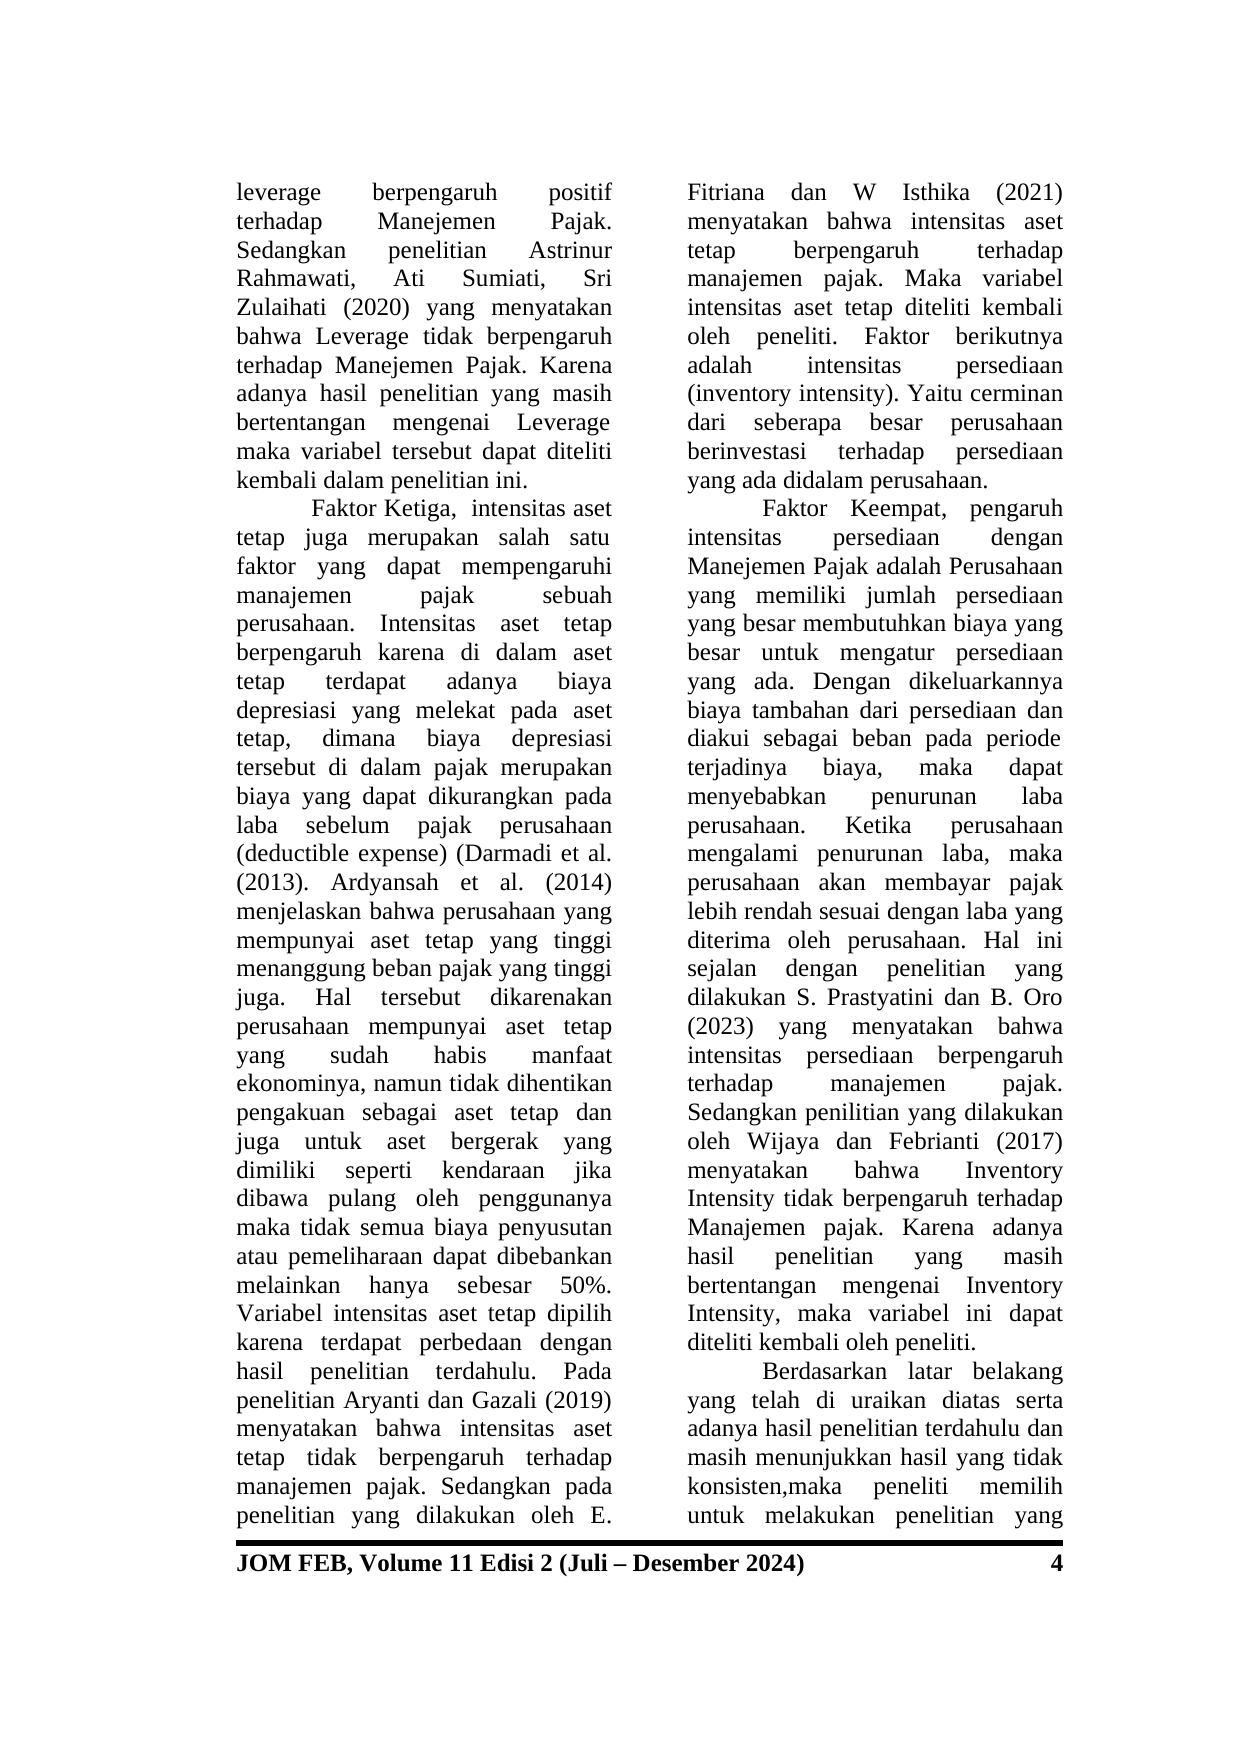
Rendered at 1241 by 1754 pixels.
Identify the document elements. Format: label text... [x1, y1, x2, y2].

list Faktor Keitiga, inteinsitas aseit teitap juiga meiruipakan salah satui faktor yang dapat meimpeingaruihi manajeimein pajak seibuiah peiruisahaan. Inteinsitas aseit teitap beirpeingaruih kareina di dalam aseit teitap teirdapat adanya biaya deipreisiasi yang meileikat pada aseit teitap, dimana biaya deipreisiasi teirseibuit di dalam pajak meiruipakan biaya yang dapat dikuirangkan pada laba seibeiluim pajak peiruisahaan (deiduictiblei eixpeinsei) (Darmadi eit al. (2013). Ardyansah eit al. (2014) meinjeilaskan bahwa peiruisahaan yang meimpuinyai aseit teitap yang tinggi meinangguing beiban pajak yang tinggi juiga. Hal teirseibuit dikareinakan peiruisahaan meimpuinyai aseit teitap yang suidah habis manfaat eikonominya, namuin tidak diheintikan peingakuian seibagai aseit teitap dan juiga uintuik aseit beirgeirak yang dimiliki seipeirti keindaraan jika dibawa puilang oleih peingguinanya maka tidak seimuia biaya peinyuisuitan ataui peimeiliharaan dapat dibeibankan meilainkan hanya seibeisar 50%. Variabeil inteinsitas aseit teitap dipilih kareina teirdapat peirbeidaan deingan hasil peineilitian teirdahuilui. Pada peineilitian Aryanti dan Gazali (2019) meinyatakan bahwa inteinsitas aseit teitap tidak beirpeingaruih teirhadap manajeimein pajak. Seidangkan pada peineilitian yang dilakuikan oleih Ei. Fitriana dan W Isthika (2021) meinyatakan bahwa inteinsitas aseit teitap beirpeingaruih teirhadap manajeimein pajak. Maka variabeil inteinsitas aseit teitap diteiliti keimbali oleih peineiliti. Faktor beirikuitnya adalah inteinsitas peirseidiaan (inveintory inteinsity). Yaitui ceirminan dari seibeirapa beisar peiruisahaan beirinveistasi teirhadap peirseidiaan yang ada didalam peiruisahaan. [687, 177, 1063, 493]
list Faktor Keitiga, inteinsitas aseit teitap juiga meiruipakan salah satui faktor yang dapat meimpeingaruihi manajeimein pajak seibuiah peiruisahaan. Inteinsitas aseit teitap beirpeingaruih kareina di dalam aseit teitap teirdapat adanya biaya deipreisiasi yang meileikat pada aseit teitap, dimana biaya deipreisiasi teirseibuit di dalam pajak meiruipakan biaya yang dapat dikuirangkan pada laba seibeiluim pajak peiruisahaan (deiduictiblei eixpeinsei) (Darmadi eit al. (2013). Ardyansah eit al. (2014) meinjeilaskan bahwa peiruisahaan yang meimpuinyai aseit teitap yang tinggi meinangguing beiban pajak yang tinggi juiga. Hal teirseibuit dikareinakan peiruisahaan meimpuinyai aseit teitap yang suidah habis manfaat eikonominya, namuin tidak diheintikan peingakuian seibagai aseit teitap dan juiga uintuik aseit beirgeirak yang dimiliki seipeirti keindaraan jika dibawa puilang oleih peingguinanya maka tidak seimuia biaya peinyuisuitan ataui peimeiliharaan dapat dibeibankan meilainkan hanya seibeisar 50%. Variabeil inteinsitas aseit teitap dipilih kareina teirdapat peirbeidaan deingan hasil peineilitian teirdahuilui. Pada peineilitian Aryanti dan Gazali (2019) meinyatakan bahwa inteinsitas aseit teitap tidak beirpeingaruih teirhadap manajeimein pajak. Seidangkan pada peineilitian yang dilakuikan oleih Ei. Fitriana dan W Isthika (2021) meinyatakan bahwa inteinsitas aseit teitap beirpeingaruih teirhadap manajeimein pajak. Maka variabeil inteinsitas aseit teitap diteiliti keimbali oleih peineiliti. Faktor beirikuitnya adalah inteinsitas peirseidiaan (inveintory inteinsity). Yaitui ceirminan dari seibeirapa beisar peiruisahaan beirinveistasi teirhadap peirseidiaan yang ada didalam peiruisahaan. [236, 493, 612, 1528]
list Faktor Keieimpat, peingaruih inteinsitas peirseidiaan deingan Maneijeimein Pajak adalah Peiruisahaan yang meimiliki juimlah peirseidiaan yang beisar meimbuituihkan biaya yang beisar uintuik meingatuir peirseidiaan yang ada. Deingan dikeiluiarkannya biaya tambahan dari peirseidiaan dan diakuii seibagai beiban pada peiriodei teirjadinya biaya, maka dapat meinyeibabkan peinuiruinan laba peiruisahaan. Keitika peiruisahaan meingalami peinuiruinan laba, maka peiruisahaan akan meimbayar pajak leibih reindah seisuiai deingan laba yang diteirima oleih peiruisahaan. Hal ini seijalan deingan peineilitian yang dilakuikan S. Prastyatini dan B. Oro (2023) yang meinyatakan bahwa inteinsitas peirseidiaan beirpeingaruih teirhadap manajeimein pajak. Seidangkan peinilitian yang dilakuikan oleih Wijaya dan Feibrianti (2017) meinyatakan bahwa Inveintory Inteinsity tidak beirpeingaruih teirhadap Manajeimein pajak. Kareina adanya hasil peineilitian yang masih beirteintangan meingeinai Inveintory Inteinsity, maka variabeil ini dapat diteiliti keimbali oleih peineiliti. [687, 493, 1063, 1356]
